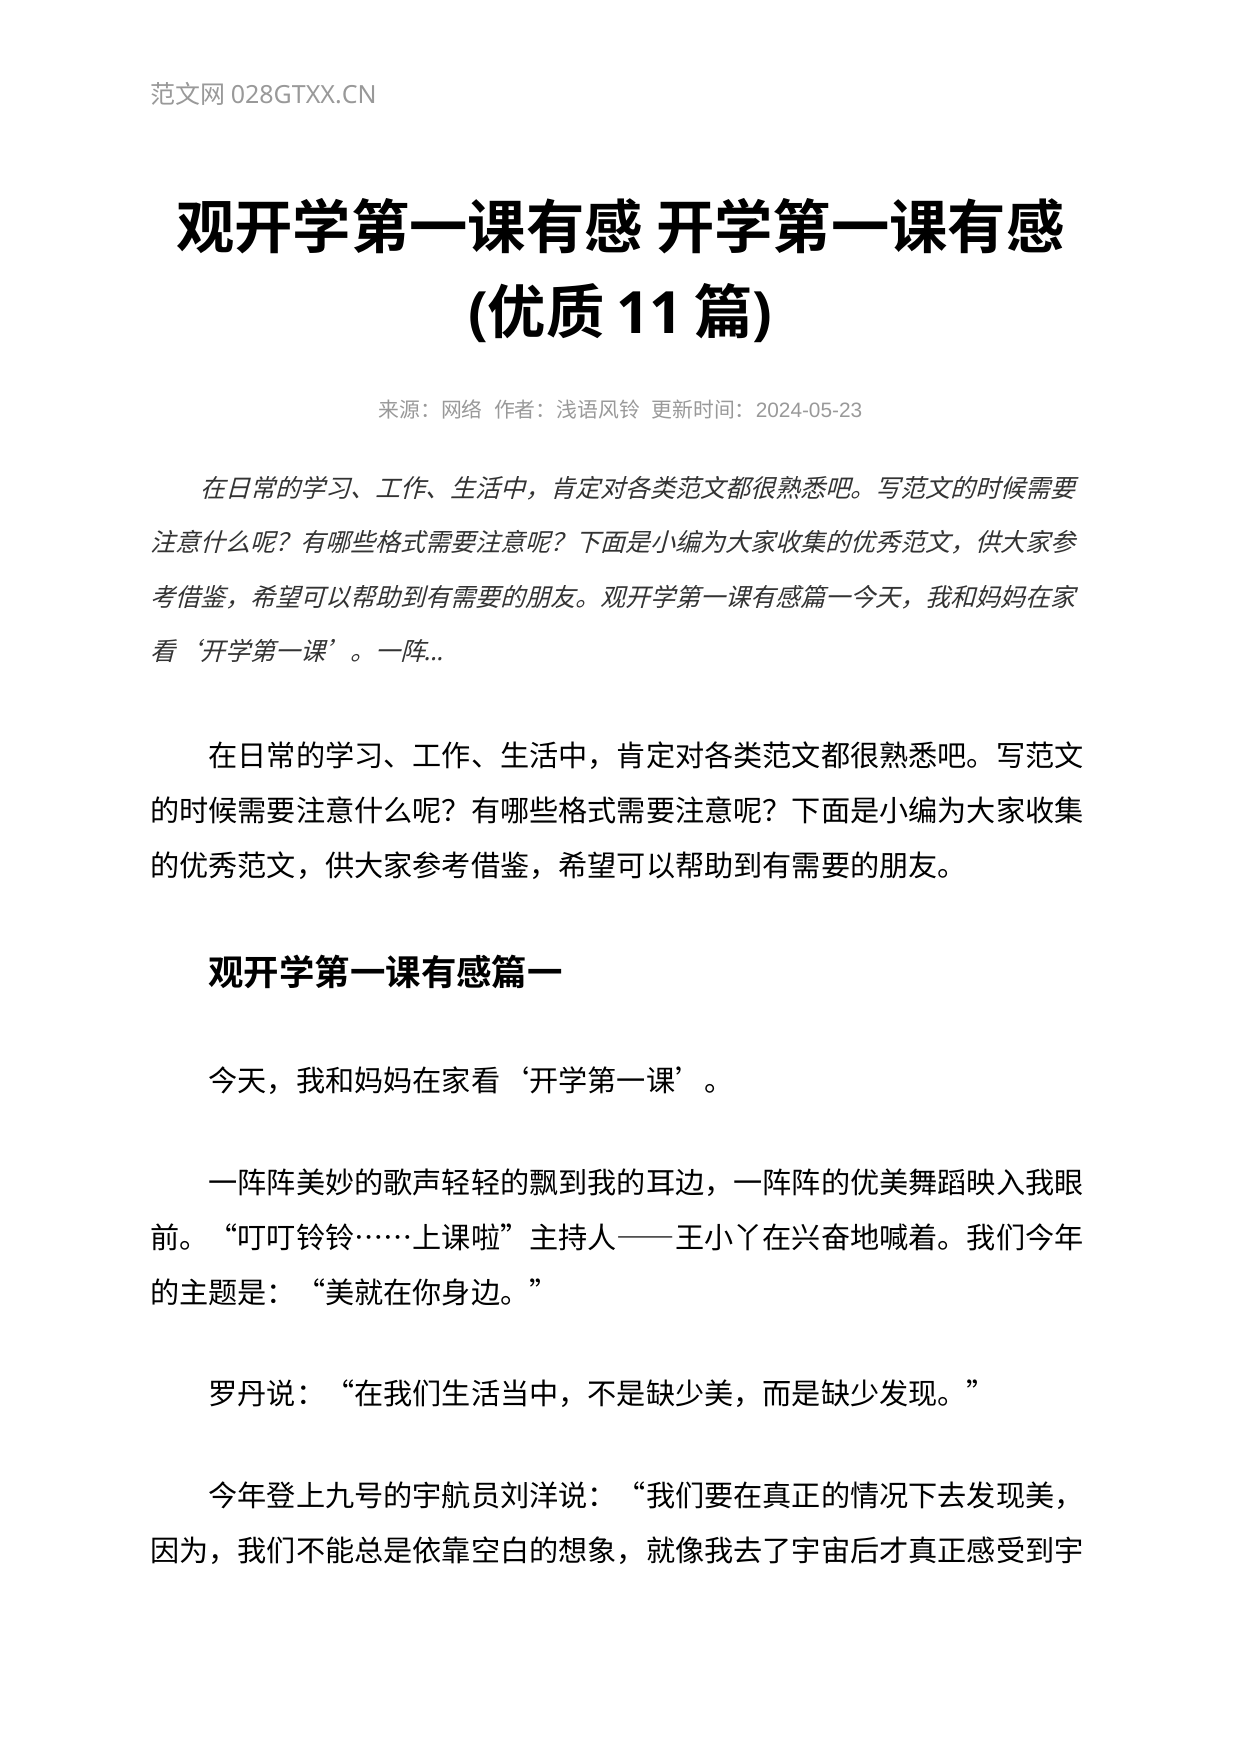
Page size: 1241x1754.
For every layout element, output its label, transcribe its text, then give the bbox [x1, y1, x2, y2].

text 观开学第一课有感篇一 [150, 944, 1090, 995]
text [150, 1473, 1090, 1570]
text 来源：网络 作者：浅语风铃 更新时间：2024-05-23 [150, 397, 1090, 421]
text 今天，我和妈妈在家看‘开学第一课’。 [150, 1058, 1090, 1100]
text 罗丹说：“在我们生活当中，不是缺少美，而是缺少发现。” [150, 1371, 1090, 1413]
subtitle 观开学第一课有感 开学第一课有感(优质11篇) [150, 181, 1090, 351]
text 在日常的学习、工作、生活中，肯定对各类范文都很熟悉吧。写范文的时候需要注意什么呢？有哪些格式需要注意呢？下面是小编为大家收集的优秀范文，供大家参考借鉴，希望可以帮助到有需要的朋友。观开学第一课有感篇一今天，我和妈妈在家看‘开学第一课’。一阵... [150, 468, 1090, 668]
text 一阵阵美妙的歌声轻轻的飘到我的耳边，一阵阵的优美舞蹈映入我眼前。“叮叮铃铃……上课啦”主持人——王小丫在兴奋地喊着。我们今年的主题是：“美就在你身边。” [150, 1159, 1090, 1311]
text 在日常的学习、工作、生活中，肯定对各类范文都很熟悉吧。写范文的时候需要注意什么呢？有哪些格式需要注意呢？下面是小编为大家收集的优秀范文，供大家参考借鉴，希望可以帮助到有需要的朋友。 [150, 733, 1090, 885]
